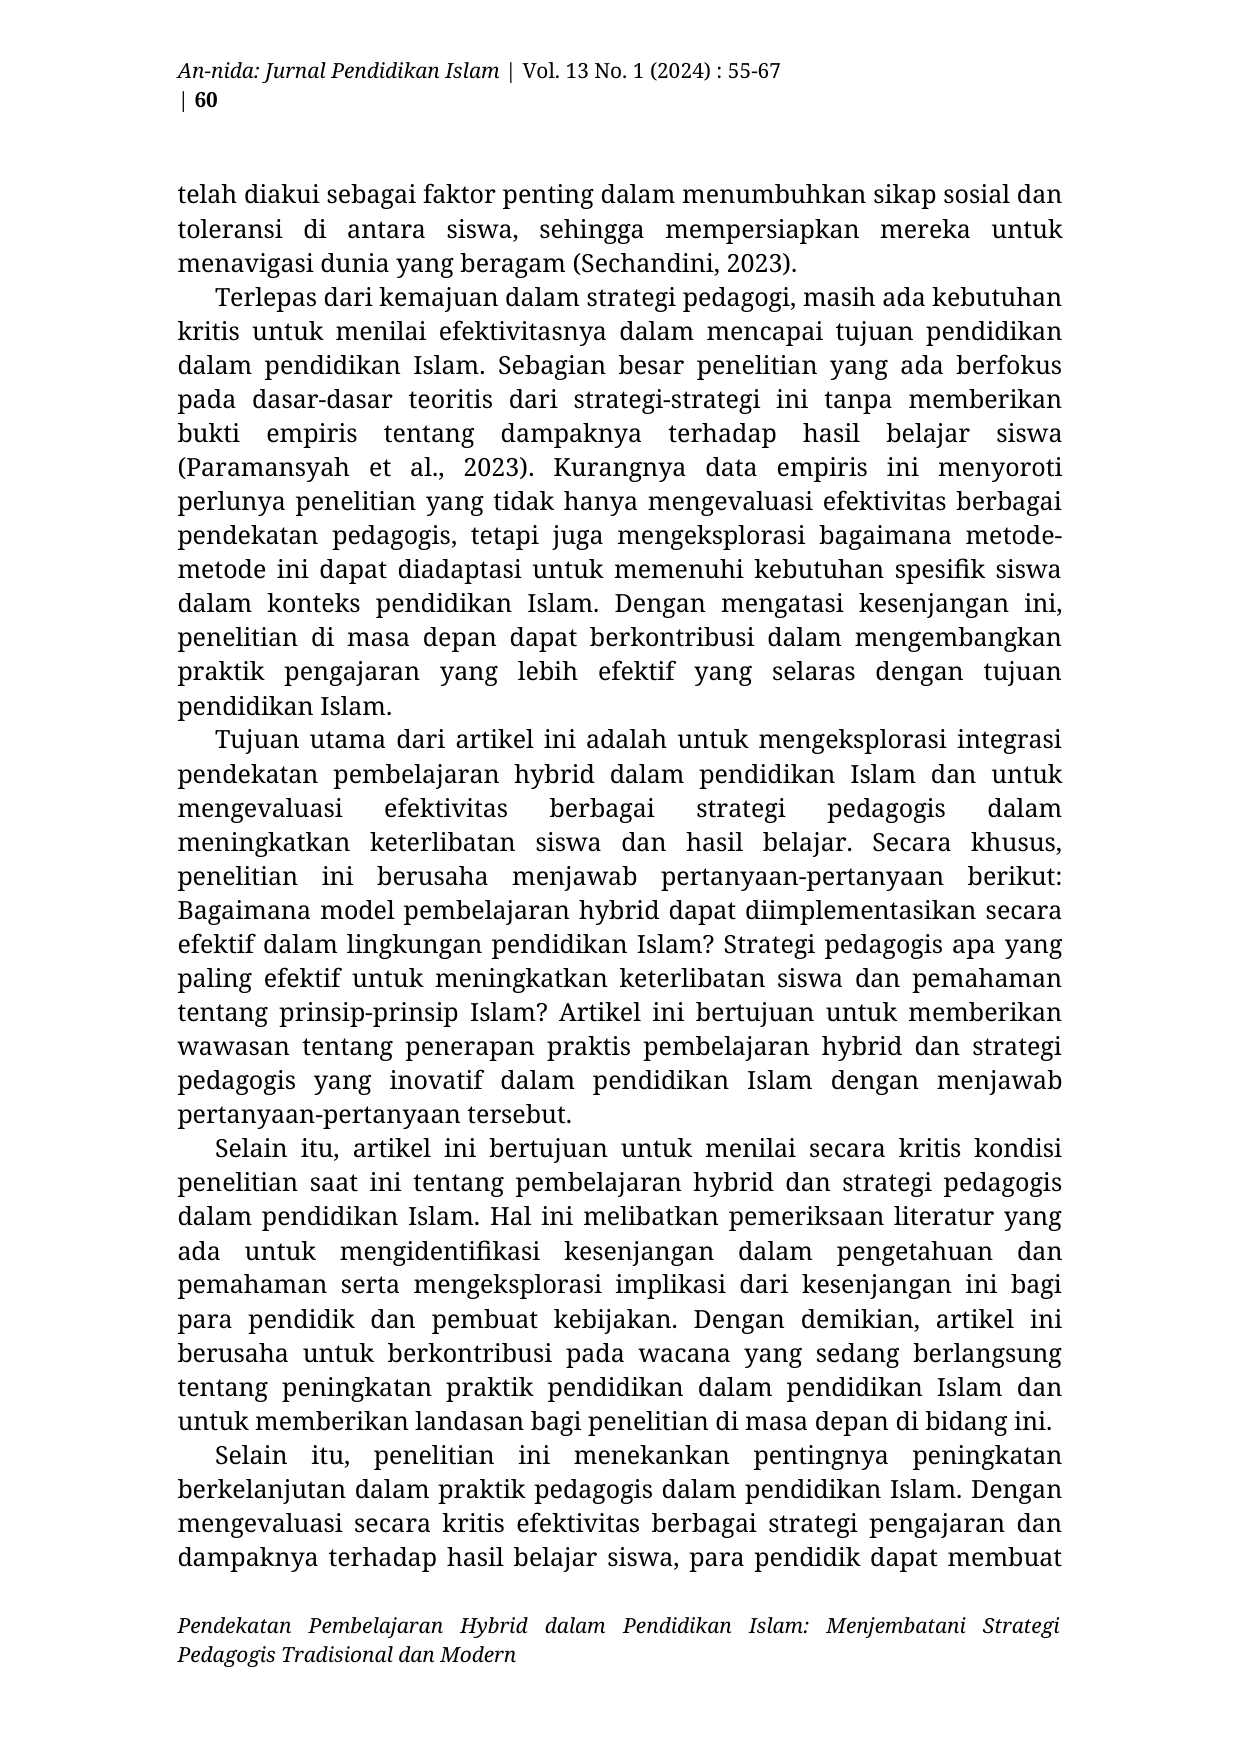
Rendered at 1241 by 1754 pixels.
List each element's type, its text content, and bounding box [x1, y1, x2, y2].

list Tujuan utama dari artikel ini adalah untuk mengeksplorasi integrasi pendekatan pembelajaran hybrid dalam pendidikan Islam dan untuk mengevaluasi efektivitas berbagai strategi pedagogis dalam meningkatkan keterlibatan siswa dan hasil belajar. Secara khusus, penelitian ini berusaha menjawab pertanyaan-pertanyaan berikut: Bagaimana model pembelajaran hybrid dapat diimplementasikan secara efektif dalam lingkungan pendidikan Islam? Strategi pedagogis apa yang paling efektif untuk meningkatkan keterlibatan siswa dan pemahaman tentang prinsip-prinsip Islam? Artikel ini bertujuan untuk memberikan wawasan tentang penerapan praktis pembelajaran hybrid dan strategi pedagogis yang inovatif dalam pendidikan Islam dengan menjawab pertanyaan-pertanyaan tersebut. [177, 722, 1063, 1131]
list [177, 1437, 1063, 1574]
list Selain itu, artikel ini bertujuan untuk menilai secara kritis kondisi penelitian saat ini tentang pembelajaran hybrid dan strategi pedagogis dalam pendidikan Islam. Hal ini melibatkan pemeriksaan literatur yang ada untuk mengidentifikasi kesenjangan dalam pengetahuan dan pemahaman serta mengeksplorasi implikasi dari kesenjangan ini bagi para pendidik dan pembuat kebijakan. Dengan demikian, artikel ini berusaha untuk berkontribusi pada wacana yang sedang berlangsung tentang peningkatan praktik pendidikan dalam pendidikan Islam dan untuk memberikan landasan bagi penelitian di masa depan di bidang ini. [177, 1131, 1063, 1437]
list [177, 177, 1063, 279]
list Terlepas dari kemajuan dalam strategi pedagogi, masih ada kebutuhan kritis untuk menilai efektivitasnya dalam mencapai tujuan pendidikan dalam pendidikan Islam. Sebagian besar penelitian yang ada berfokus pada dasar-dasar teoritis dari strategi-strategi ini tanpa memberikan bukti empiris tentang dampaknya terhadap hasil belajar siswa (Paramansyah et al., 2023). Kurangnya data empiris ini menyoroti perlunya penelitian yang tidak hanya mengevaluasi efektivitas berbagai pendekatan pedagogis, tetapi juga mengeksplorasi bagaimana metode-metode ini dapat diadaptasi untuk memenuhi kebutuhan spesifik siswa dalam konteks pendidikan Islam. Dengan mengatasi kesenjangan ini, penelitian di masa depan dapat berkontribusi dalam mengembangkan praktik pengajaran yang lebih efektif yang selaras dengan tujuan pendidikan Islam. [177, 279, 1063, 722]
